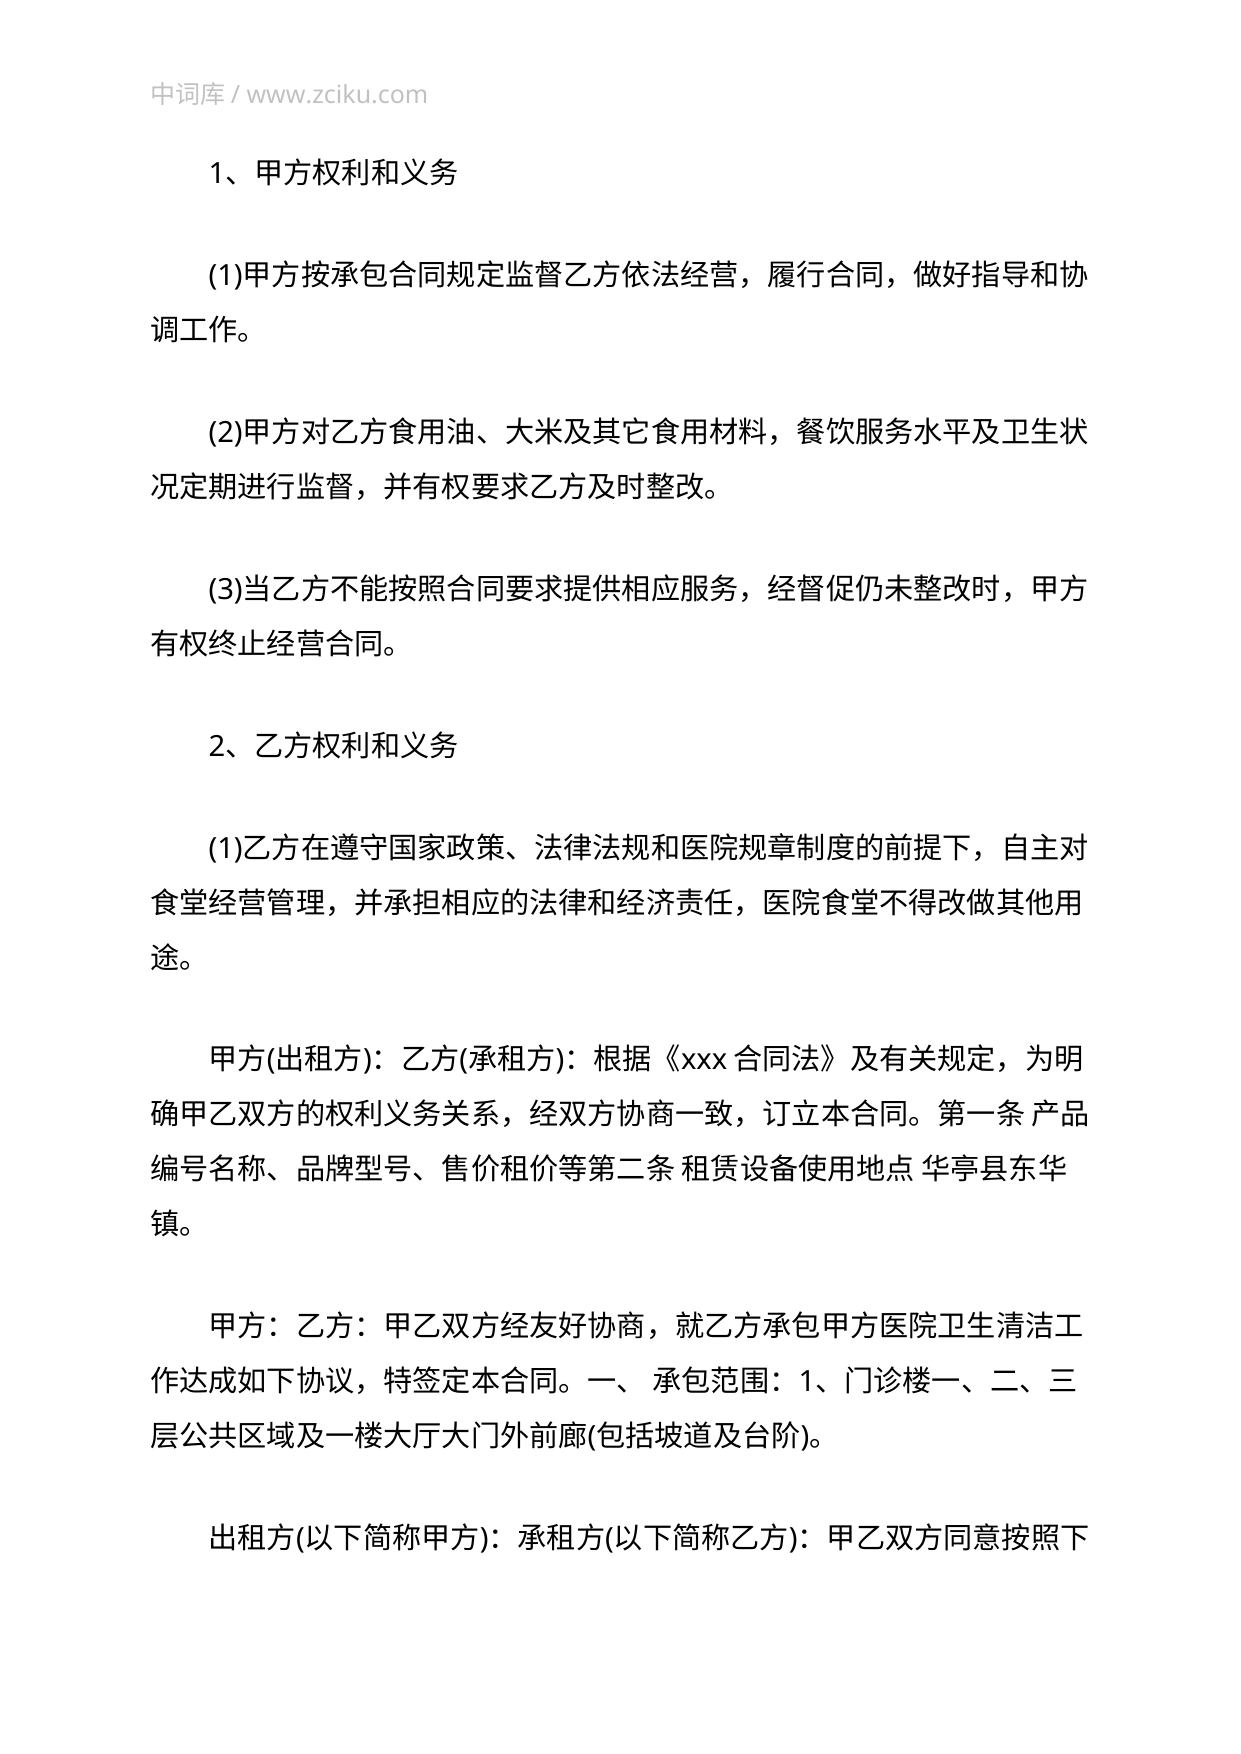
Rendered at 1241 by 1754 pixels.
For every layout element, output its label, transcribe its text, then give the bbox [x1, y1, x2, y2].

text (2)甲方对乙方食用油、大米及其它食用材料，餐饮服务水平及卫生状况定期进行监督，并有权要求乙方及时整改。 [150, 409, 1090, 506]
text (1)乙方在遵守国家政策、法律法规和医院规章制度的前提下，自主对食堂经营管理，并承担相应的法律和经济责任，医院食堂不得改做其他用途。 [150, 824, 1090, 976]
text 甲方：乙方：甲乙双方经友好协商，就乙方承包甲方医院卫生清洁工作达成如下协议，特签定本合同。一、 承包范围：1、门诊楼一、二、三层公共区域及一楼大厅大门外前廊(包括坡道及台阶)。 [150, 1302, 1090, 1455]
text 甲方(出租方)：乙方(承租方)：根据《xxx合同法》及有关规定，为明确甲乙双方的权利义务关系，经双方协商一致，订立本合同。第一条 产品编号名称、品牌型号、售价租价等第二条 租赁设备使用地点 华亭县东华镇。 [150, 1036, 1090, 1243]
text 1、甲方权利和义务 [150, 150, 1090, 192]
text (3)当乙方不能按照合同要求提供相应服务，经督促仍未整改时，甲方有权终止经营合同。 [150, 566, 1090, 663]
text (1)甲方按承包合同规定监督乙方依法经营，履行合同，做好指导和协调工作。 [150, 252, 1090, 349]
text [150, 1514, 1090, 1557]
text 2、乙方权利和义务 [150, 722, 1090, 765]
